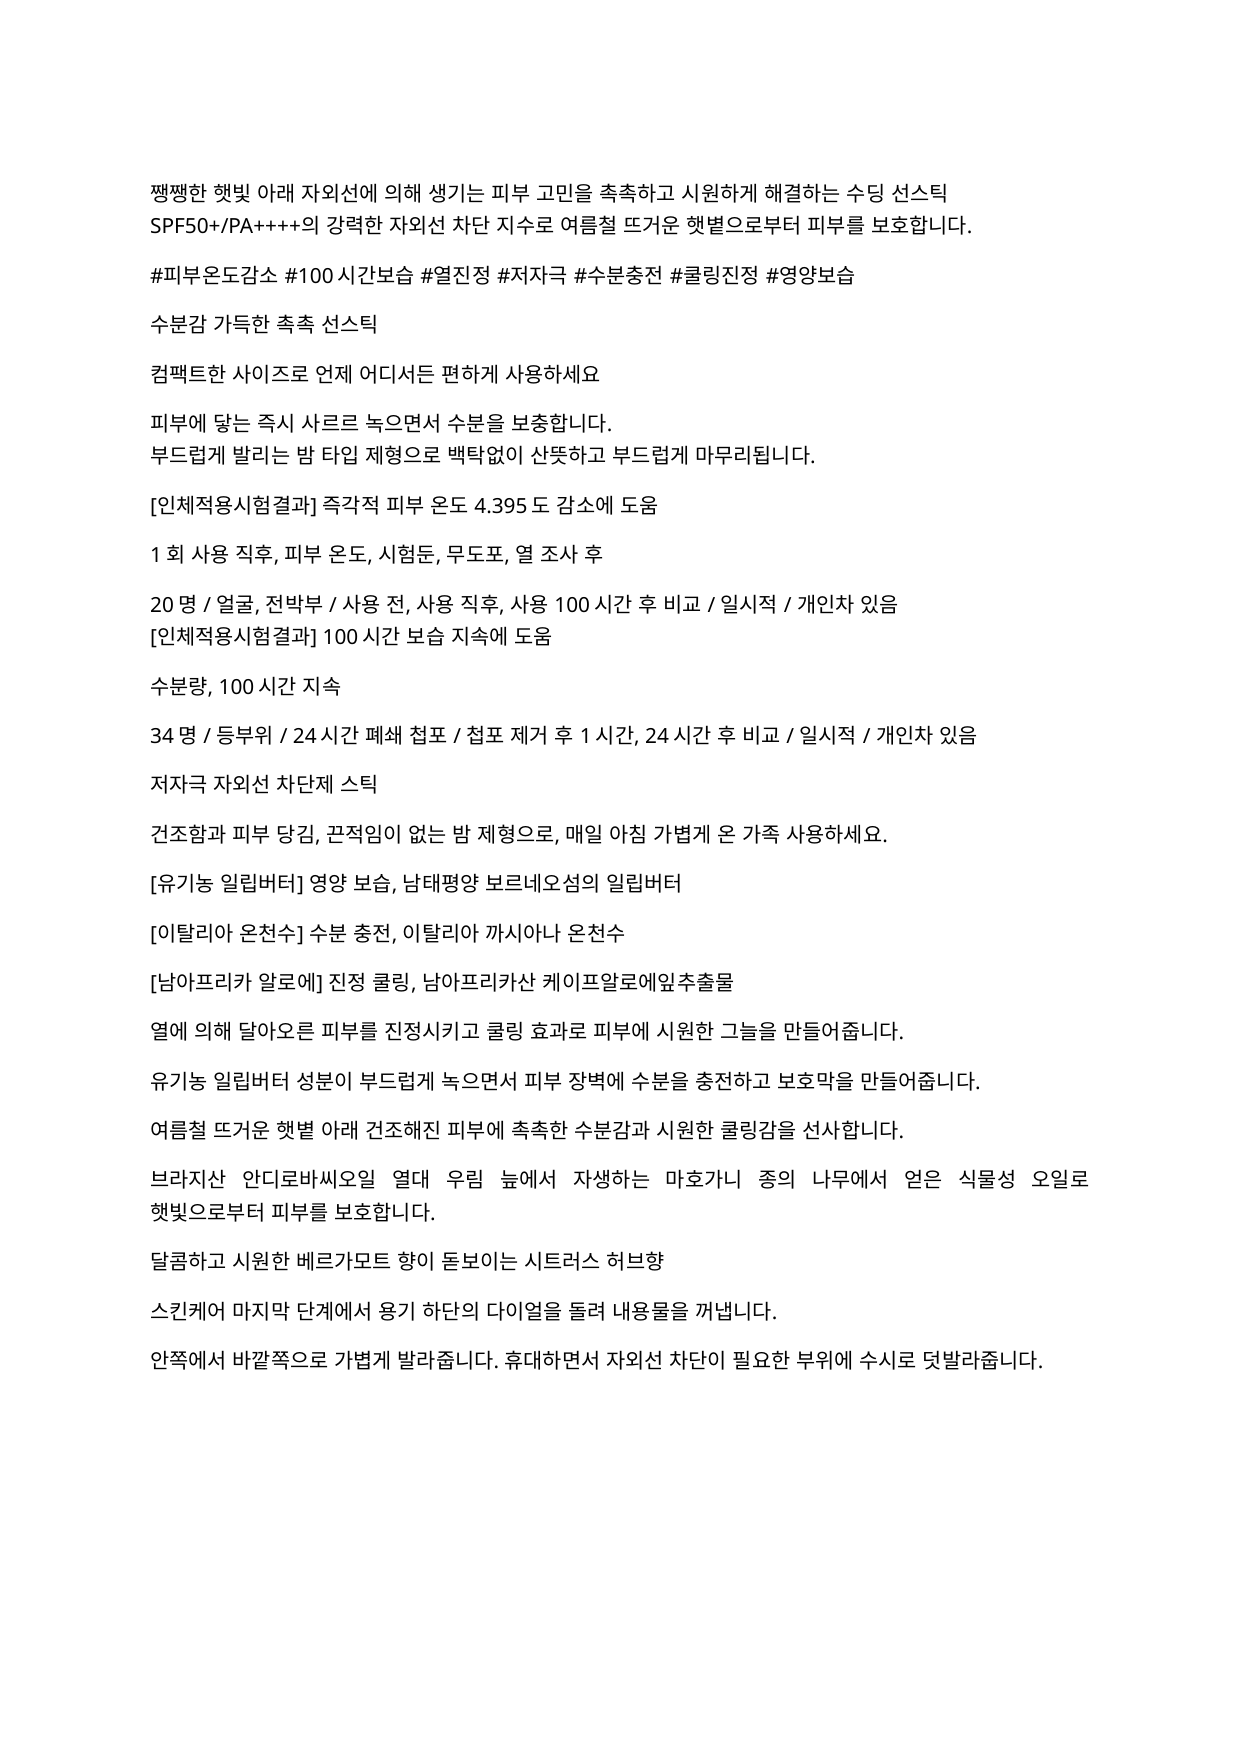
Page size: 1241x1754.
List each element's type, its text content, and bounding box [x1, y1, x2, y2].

text [유기농 일립버터] 영양 보습, 남태평양 보르네오섬의 일립버터 [150, 867, 1090, 898]
text 34명 / 등부위 / 24시간 폐쇄 첩포 / 첩포 제거 후 1시간, 24시간 후 비교 / 일시적 / 개인차 있음 [150, 719, 1090, 750]
text 피부에 닿는 즉시 사르르 녹으면서 수분을 보충합니다. 부드럽게 발리는 밤 타입 제형으로 백탁없이 산뜻하고 부드럽게 마무리됩니다. [150, 407, 1090, 470]
text 여름철 뜨거운 햇볕 아래 건조해진 피부에 촉촉한 수분감과 시원한 쿨링감을 선사합니다. [150, 1114, 1090, 1144]
text 유기농 일립버터 성분이 부드럽게 녹으면서 피부 장벽에 수분을 충전하고 보호막을 만들어줍니다. [150, 1065, 1090, 1095]
text 브라지산 안디로바씨오일 열대 우림 늪에서 자생하는 마호가니 종의 나무에서 얻은 식물성 오일로 햇빛으로부터 피부를 보호합니다. [150, 1164, 1090, 1227]
text 스킨케어 마지막 단계에서 용기 하단의 다이얼을 돌려 내용물을 꺼냅니다. [150, 1295, 1090, 1325]
text 저자극 자외선 차단제 스틱 [150, 769, 1090, 799]
text #피부온도감소 #100시간보습 #열진정 #저자극 #수분충전 #쿨링진정 #영양보습 [150, 259, 1090, 289]
text 쨍쨍한 햇빛 아래 자외선에 의해 생기는 피부 고민을 촉촉하고 시원하게 해결하는 수딩 선스틱 SPF50+/PA++++의 강력한 자외선 차단 지수로 여름철 뜨거운 햇볕으로부터 피부를 보호합니다. [150, 177, 1090, 240]
text 달콤하고 시원한 베르가모트 향이 돋보이는 시트러스 허브향 [150, 1246, 1090, 1276]
text 건조함과 피부 당김, 끈적임이 없는 밤 제형으로, 매일 아침 가볍게 온 가족 사용하세요. [150, 818, 1090, 848]
text 20명 / 얼굴, 전박부 / 사용 전, 사용 직후, 사용 100시간 후 비교 / 일시적 / 개인차 있음 [인체적용시험결과] 100시간 보습 지속에 도움 [150, 588, 1090, 651]
text 안쪽에서 바깥쪽으로 가볍게 발라줍니다. 휴대하면서 자외선 차단이 필요한 부위에 수시로 덧발라줍니다. [150, 1344, 1090, 1374]
text 수분감 가득한 촉촉 선스틱 [150, 308, 1090, 339]
text 컴팩트한 사이즈로 언제 어디서든 편하게 사용하세요 [150, 358, 1090, 388]
text 수분량, 100시간 지속 [150, 670, 1090, 700]
text 열에 의해 달아오른 피부를 진정시키고 쿨링 효과로 피부에 시원한 그늘을 만들어줍니다. [150, 1016, 1090, 1046]
text 1회 사용 직후, 피부 온도, 시험둔, 무도포, 열 조사 후 [150, 538, 1090, 569]
text [이탈리아 온천수] 수분 충전, 이탈리아 까시아나 온천수 [150, 917, 1090, 947]
text [인체적용시험결과] 즉각적 피부 온도 4.395도 감소에 도움 [150, 489, 1090, 519]
text [남아프리카 알로에] 진정 쿨링, 남아프리카산 케이프알로에잎추출물 [150, 966, 1090, 996]
